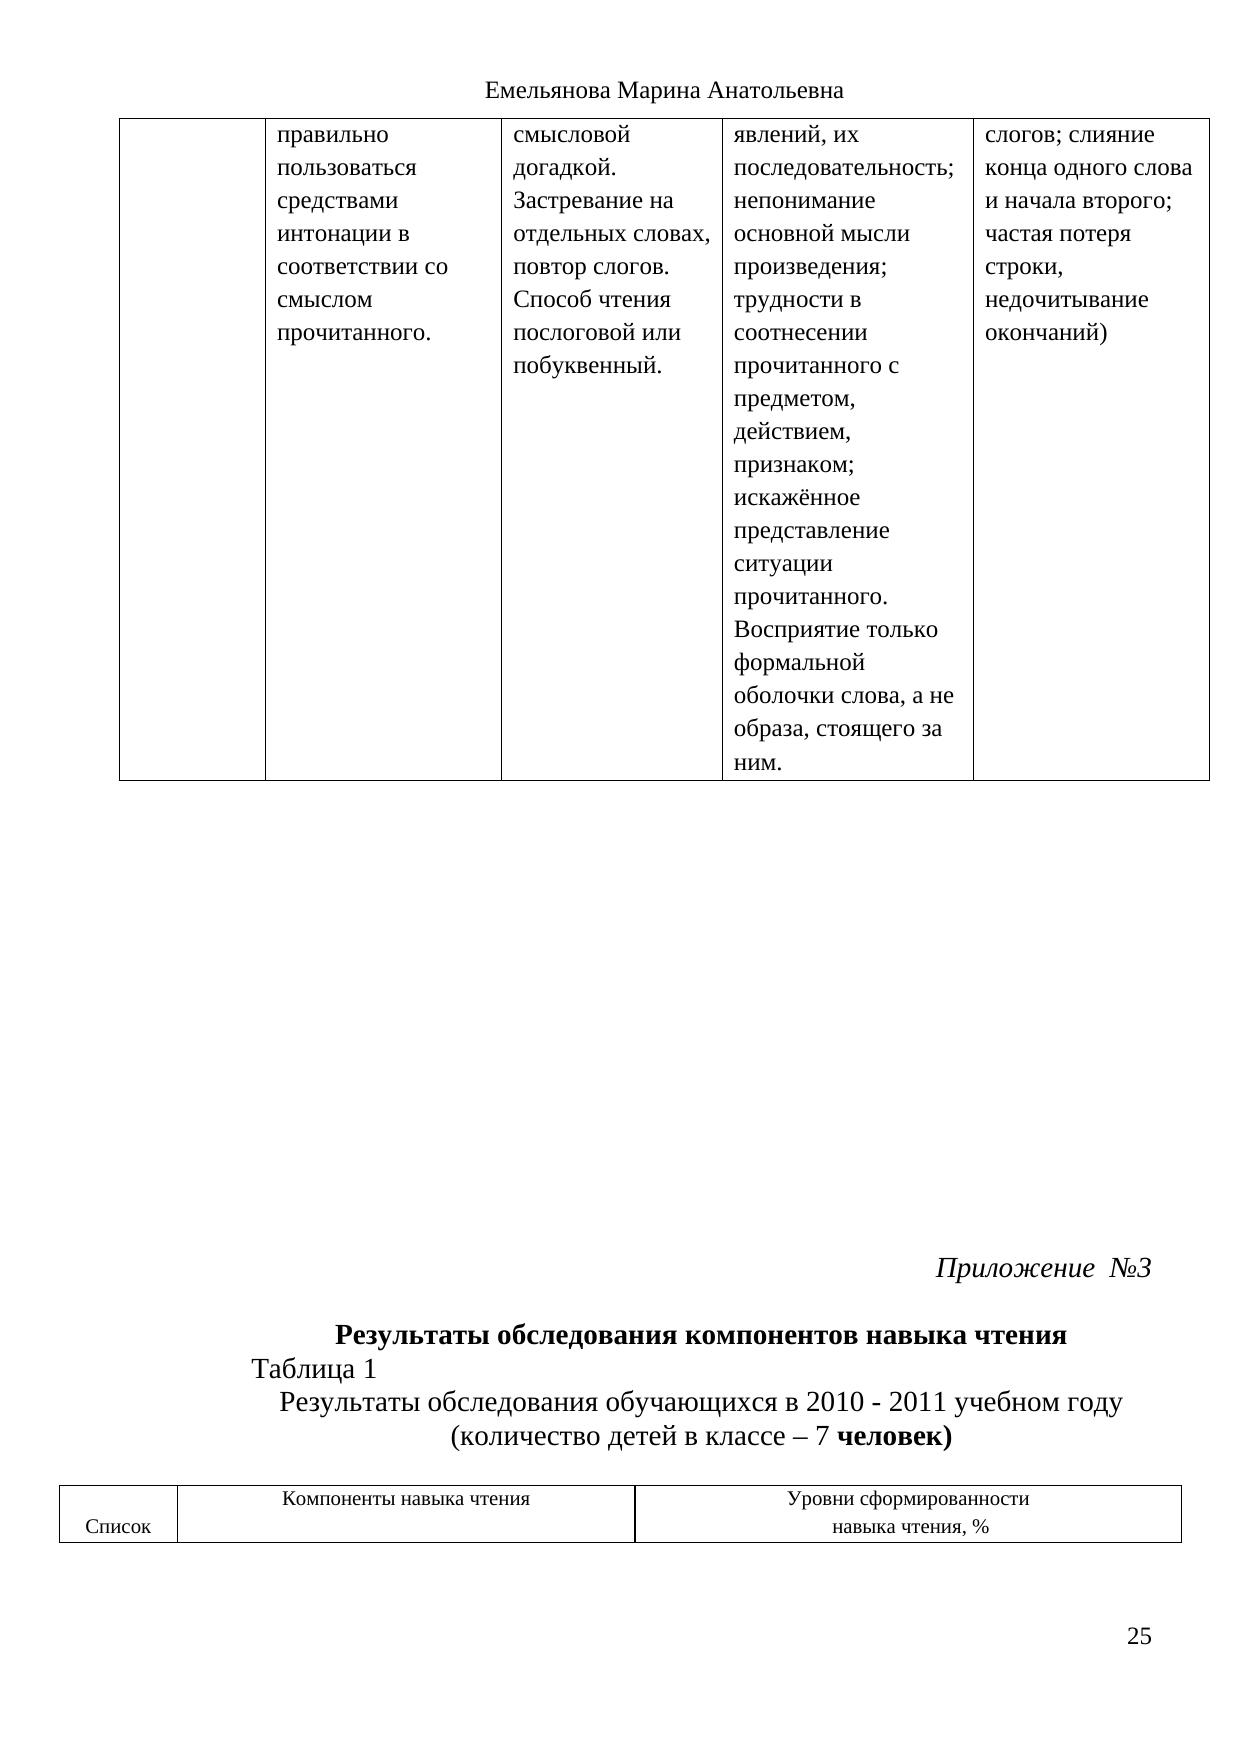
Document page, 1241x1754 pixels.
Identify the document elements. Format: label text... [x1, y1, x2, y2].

table_header Список класса [60, 1486, 177, 1542]
text Таблица 1 [177, 1351, 1152, 1384]
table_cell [120, 119, 265, 779]
text (количество детей в классе – 7 человек) [177, 1418, 1152, 1451]
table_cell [723, 119, 973, 779]
text Результаты обследования обучающихся в 2010 - 2011 учебном году [177, 1384, 1152, 1418]
table_header Компоненты навыка чтения [178, 1486, 634, 1542]
table_header Уровни сформированности навыка чтения, % [636, 1486, 1181, 1542]
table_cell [974, 119, 1209, 779]
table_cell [502, 119, 722, 779]
text Приложение №3 [177, 1250, 1152, 1284]
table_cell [266, 119, 501, 779]
text Результаты обследования компонентов навыка чтения [177, 1317, 1152, 1351]
